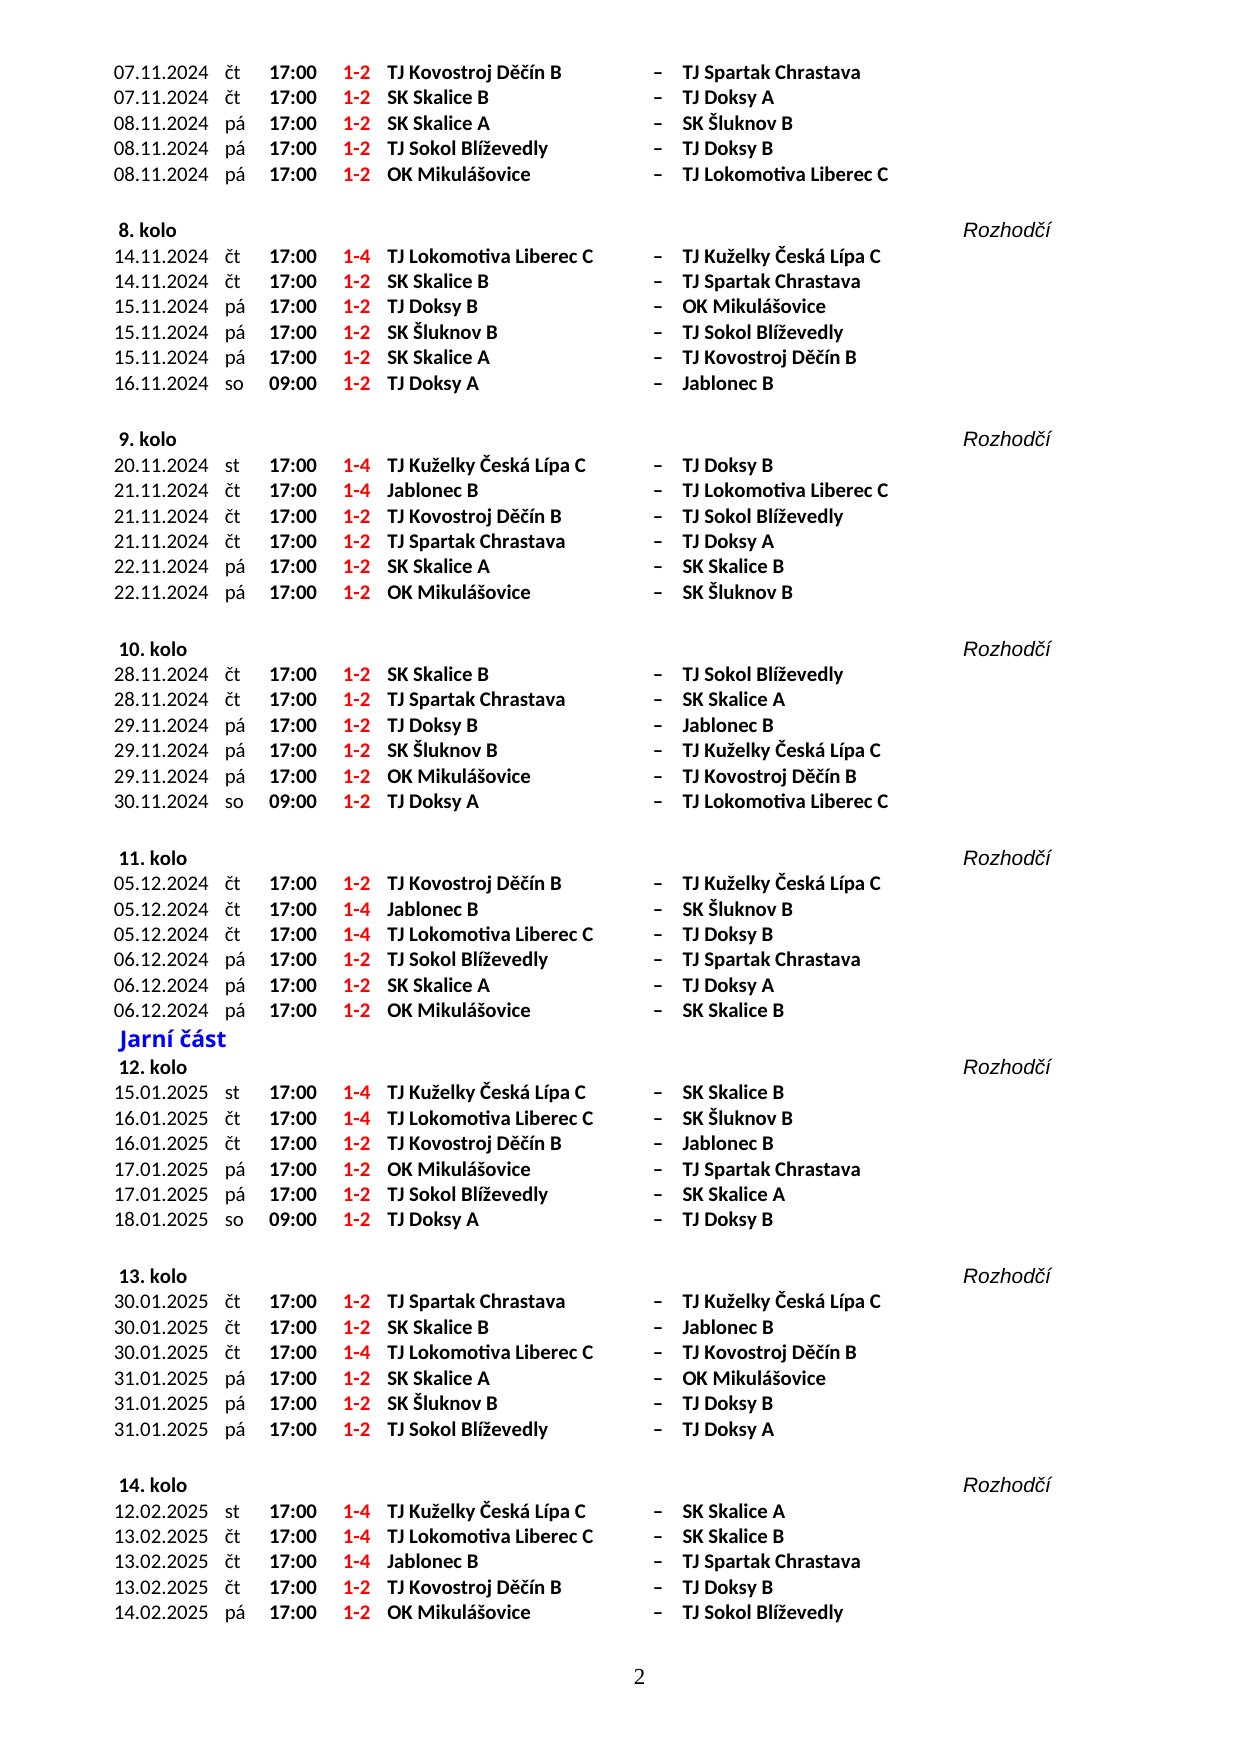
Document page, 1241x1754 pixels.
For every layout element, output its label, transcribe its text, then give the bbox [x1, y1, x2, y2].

text 31.01.2025 pá 17:00 1-2 TJ Sokol Blíževedly – TJ Doksy A [114, 1416, 1137, 1441]
text 15.11.2024 pá 17:00 1-2 TJ Doksy B – OK Mikulášovice [114, 294, 1137, 319]
text 13.02.2025 čt 17:00 1-4 Jablonec B – TJ Spartak Chrastava [114, 1549, 1137, 1574]
text 30.11.2024 so 09:00 1-2 TJ Doksy A – TJ Lokomotiva Liberec C [114, 788, 1137, 814]
text 29.11.2024 pá 17:00 1-2 OK Mikulášovice – TJ Kovostroj Děčín B [114, 763, 1137, 788]
text 07.11.2024 čt 17:00 1-2 TJ Kovostroj Děčín B – TJ Spartak Chrastava [114, 59, 1137, 84]
text 14.02.2025 pá 17:00 1-2 OK Mikulášovice – TJ Sokol Blíževedly [114, 1599, 1137, 1625]
text 06.12.2024 pá 17:00 1-2 SK Skalice A – TJ Doksy A [114, 972, 1137, 997]
text 08.11.2024 pá 17:00 1-2 SK Skalice A – SK Šluknov B [114, 110, 1137, 135]
text 12.02.2025 st 17:00 1-4 TJ Kuželky Česká Lípa C – SK Skalice A [114, 1498, 1137, 1523]
text 15.11.2024 pá 17:00 1-2 SK Šluknov B – TJ Sokol Blíževedly [114, 319, 1137, 344]
text 21.11.2024 čt 17:00 1-4 Jablonec B – TJ Lokomotiva Liberec C [114, 477, 1137, 503]
text 11. kolo Rozhodčí [114, 814, 1137, 870]
text 17.01.2025 pá 17:00 1-2 OK Mikulášovice – TJ Spartak Chrastava [114, 1156, 1137, 1181]
text 31.01.2025 pá 17:00 1-2 SK Skalice A – OK Mikulášovice [114, 1365, 1137, 1390]
text 05.12.2024 čt 17:00 1-4 TJ Lokomotiva Liberec C – TJ Doksy B [114, 921, 1137, 947]
text 30.01.2025 čt 17:00 1-2 SK Skalice B – Jablonec B [114, 1314, 1137, 1339]
text 30.01.2025 čt 17:00 1-4 TJ Lokomotiva Liberec C – TJ Kovostroj Děčín B [114, 1339, 1137, 1365]
text 29.11.2024 pá 17:00 1-2 TJ Doksy B – Jablonec B [114, 712, 1137, 737]
text 8. kolo Rozhodčí [114, 186, 1137, 243]
text 29.11.2024 pá 17:00 1-2 SK Šluknov B – TJ Kuželky Česká Lípa C [114, 737, 1137, 763]
text 18.01.2025 so 09:00 1-2 TJ Doksy A – TJ Doksy B [114, 1207, 1137, 1232]
text 21.11.2024 čt 17:00 1-2 TJ Spartak Chrastava – TJ Doksy A [114, 528, 1137, 554]
text 31.01.2025 pá 17:00 1-2 SK Šluknov B – TJ Doksy B [114, 1390, 1137, 1416]
text 16.01.2025 čt 17:00 1-4 TJ Lokomotiva Liberec C – SK Šluknov B [114, 1105, 1137, 1130]
text 13.02.2025 čt 17:00 1-4 TJ Lokomotiva Liberec C – SK Skalice B [114, 1523, 1137, 1549]
text 15.01.2025 st 17:00 1-4 TJ Kuželky Česká Lípa C – SK Skalice B [114, 1079, 1137, 1105]
text 05.12.2024 čt 17:00 1-2 TJ Kovostroj Děčín B – TJ Kuželky Česká Lípa C [114, 870, 1137, 896]
text 14.11.2024 čt 17:00 1-2 SK Skalice B – TJ Spartak Chrastava [114, 268, 1137, 294]
text 13.02.2025 čt 17:00 1-2 TJ Kovostroj Děčín B – TJ Doksy B [114, 1574, 1137, 1599]
text 12. kolo Rozhodčí [114, 1023, 1137, 1079]
text 13. kolo Rozhodčí [114, 1232, 1137, 1289]
text 9. kolo Rozhodčí [114, 395, 1137, 452]
text 16.01.2025 čt 17:00 1-2 TJ Kovostroj Děčín B – Jablonec B [114, 1130, 1137, 1156]
text 08.11.2024 pá 17:00 1-2 OK Mikulášovice – TJ Lokomotiva Liberec C [114, 161, 1137, 186]
text 06.12.2024 pá 17:00 1-2 TJ Sokol Blíževedly – TJ Spartak Chrastava [114, 947, 1137, 972]
text 05.12.2024 čt 17:00 1-4 Jablonec B – SK Šluknov B [114, 896, 1137, 921]
text 21.11.2024 čt 17:00 1-2 TJ Kovostroj Děčín B – TJ Sokol Blíževedly [114, 503, 1137, 528]
text 30.01.2025 čt 17:00 1-2 TJ Spartak Chrastava – TJ Kuželky Česká Lípa C [114, 1289, 1137, 1314]
text 14.11.2024 čt 17:00 1-4 TJ Lokomotiva Liberec C – TJ Kuželky Česká Lípa C [114, 243, 1137, 268]
text 16.11.2024 so 09:00 1-2 TJ Doksy A – Jablonec B [114, 370, 1137, 395]
text 20.11.2024 st 17:00 1-4 TJ Kuželky Česká Lípa C – TJ Doksy B [114, 452, 1137, 477]
text 14. kolo Rozhodčí [114, 1441, 1137, 1498]
text 08.11.2024 pá 17:00 1-2 TJ Sokol Blíževedly – TJ Doksy B [114, 135, 1137, 161]
text 28.11.2024 čt 17:00 1-2 TJ Spartak Chrastava – SK Skalice A [114, 687, 1137, 712]
text 22.11.2024 pá 17:00 1-2 OK Mikulášovice – SK Šluknov B [114, 579, 1137, 604]
text 15.11.2024 pá 17:00 1-2 SK Skalice A – TJ Kovostroj Děčín B [114, 344, 1137, 370]
text 10. kolo Rozhodčí [114, 604, 1137, 661]
text 28.11.2024 čt 17:00 1-2 SK Skalice B – TJ Sokol Blíževedly [114, 661, 1137, 687]
text 17.01.2025 pá 17:00 1-2 TJ Sokol Blíževedly – SK Skalice A [114, 1181, 1137, 1207]
text 06.12.2024 pá 17:00 1-2 OK Mikulášovice – SK Skalice B [114, 997, 1137, 1023]
text 07.11.2024 čt 17:00 1-2 SK Skalice B – TJ Doksy A [114, 84, 1137, 110]
text 22.11.2024 pá 17:00 1-2 SK Skalice A – SK Skalice B [114, 554, 1137, 579]
